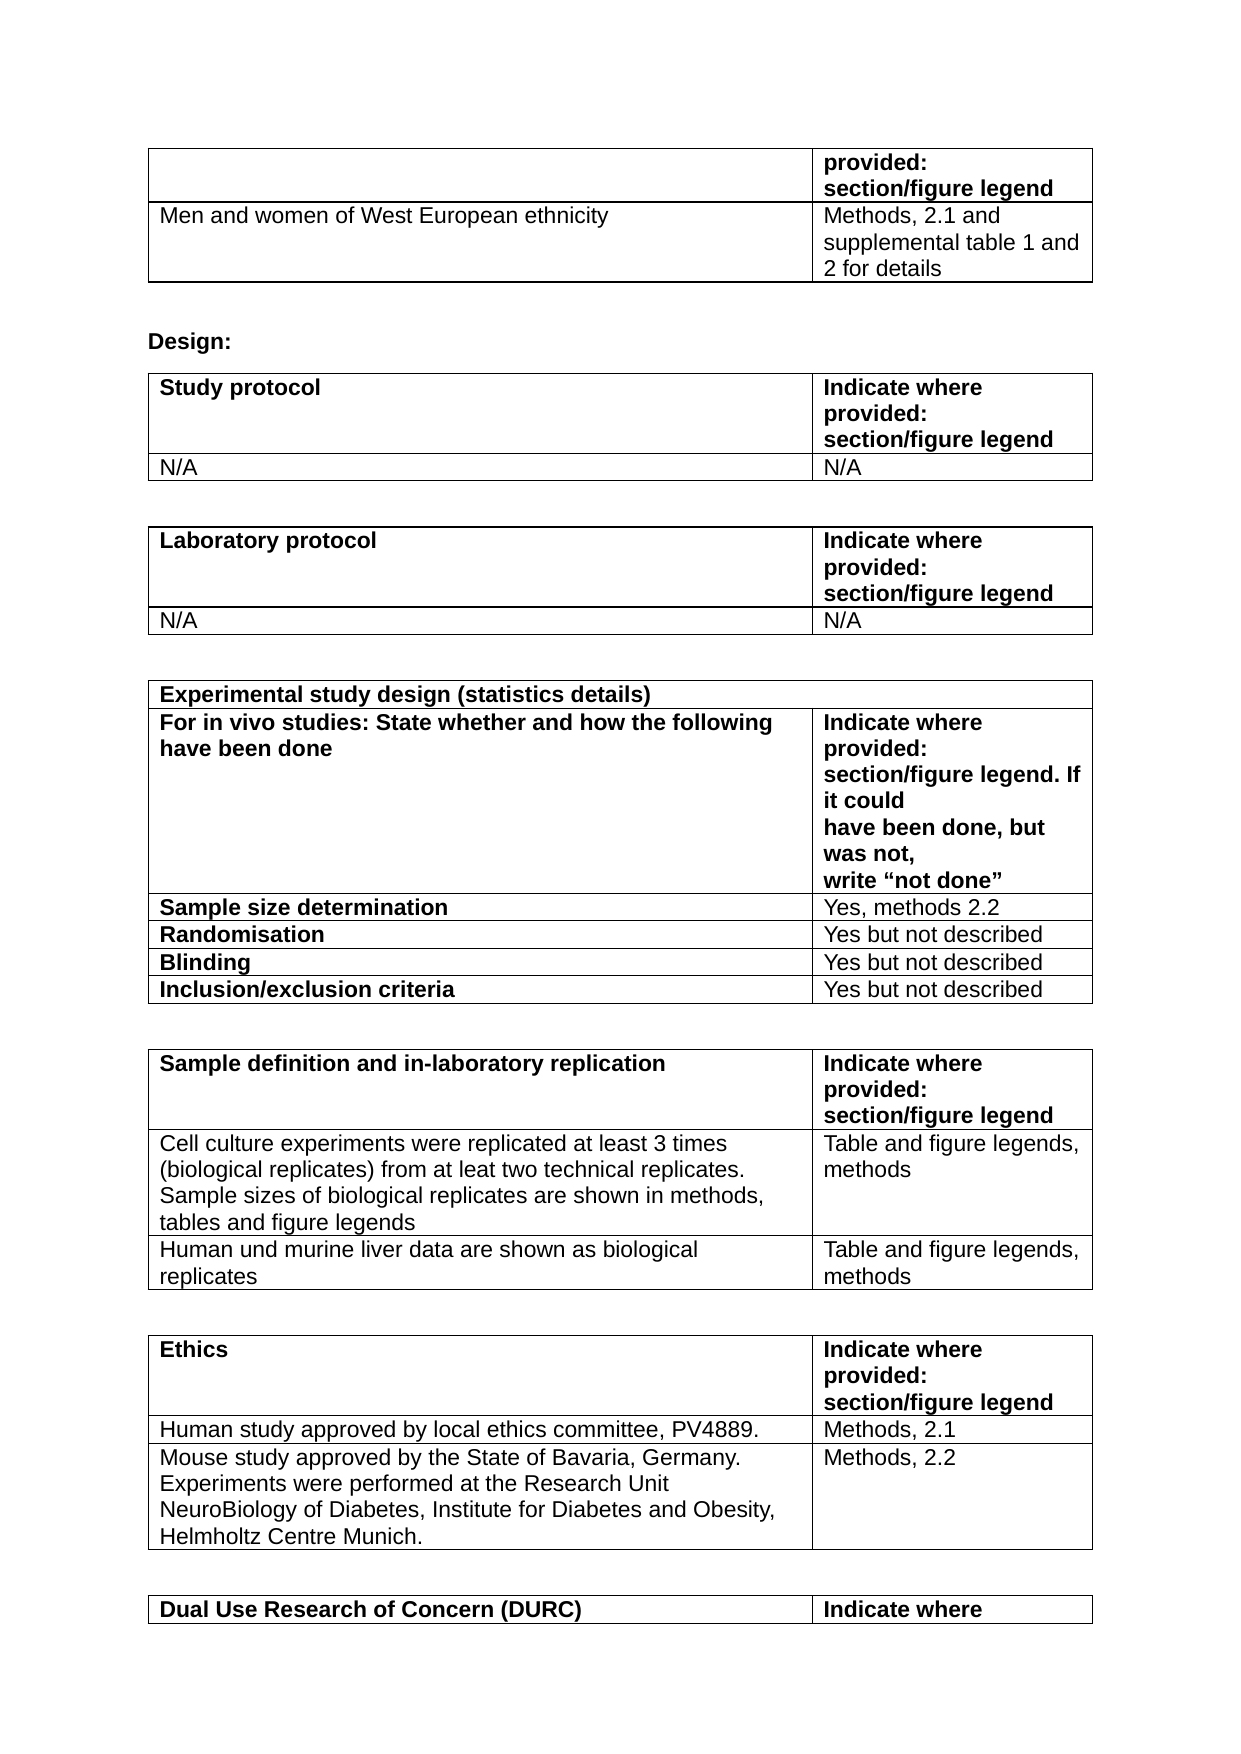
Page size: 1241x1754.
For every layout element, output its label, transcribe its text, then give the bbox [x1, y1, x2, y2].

table_cell N/A [149, 608, 812, 634]
text Design: [148, 328, 1093, 354]
table_cell N/A [149, 454, 812, 480]
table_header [813, 1596, 1092, 1623]
table_cell Human study approved by local ethics committee, PV4889. [149, 1416, 812, 1443]
table_header Indicate where provided: section/figure legend [813, 1336, 1092, 1415]
table_header Experimental study design (statistics details) [149, 681, 1092, 707]
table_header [813, 149, 1092, 201]
table_cell Methods, 2.2 [813, 1444, 1092, 1549]
table_cell Inclusion/exclusion criteria [149, 976, 812, 1002]
table_header Laboratory protocol [149, 528, 812, 606]
table_cell Table and figure legends, methods [813, 1236, 1092, 1289]
table_cell Yes but not described [813, 949, 1092, 975]
table_cell Cell culture experiments were replicated at least 3 times (biological replicates) from at leat two technical replicates. Sample sizes of biological replicates are shown in methods, tables and figure legends [149, 1130, 812, 1235]
table_cell Methods, 2.1 [813, 1416, 1092, 1443]
table_cell N/A [813, 608, 1092, 634]
table_cell Methods, 2.1 and supplemental table 1 and 2 for details [813, 203, 1092, 281]
table_cell Yes but not described [813, 976, 1092, 1002]
table_header Ethics [149, 1336, 812, 1415]
table_cell Blinding [149, 949, 812, 975]
table_cell For in vivo studies: State whether and how the following have been done [149, 709, 812, 893]
table_header Indicate where provided: section/figure legend [813, 374, 1092, 453]
table_header Indicate where provided: section/figure legend [813, 528, 1092, 606]
table_cell Mouse study approved by the State of Bavaria, Germany. Experiments were performed at the Research Unit NeuroBiology of Diabetes, Institute for Diabetes and Obesity, Helmholtz Centre Munich. [149, 1444, 812, 1549]
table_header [149, 149, 812, 201]
table_cell Human und murine liver data are shown as biological replicates [149, 1236, 812, 1289]
table_cell Yes, methods 2.2 [813, 894, 1092, 920]
table_cell Table and figure legends, methods [813, 1130, 1092, 1235]
table_cell Yes but not described [813, 921, 1092, 948]
table_header Study protocol [149, 374, 812, 453]
table_cell Randomisation [149, 921, 812, 948]
table_cell N/A [813, 454, 1092, 480]
table_header Sample definition and in-laboratory replication [149, 1050, 812, 1129]
table_cell Men and women of West European ethnicity [149, 203, 812, 281]
table_header Indicate where provided: section/figure legend [813, 1050, 1092, 1129]
table_cell Indicate where provided: section/figure legend. If it could have been done, but was not, write “not done” [813, 709, 1092, 893]
table_cell Sample size determination [149, 894, 812, 920]
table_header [149, 1596, 812, 1623]
